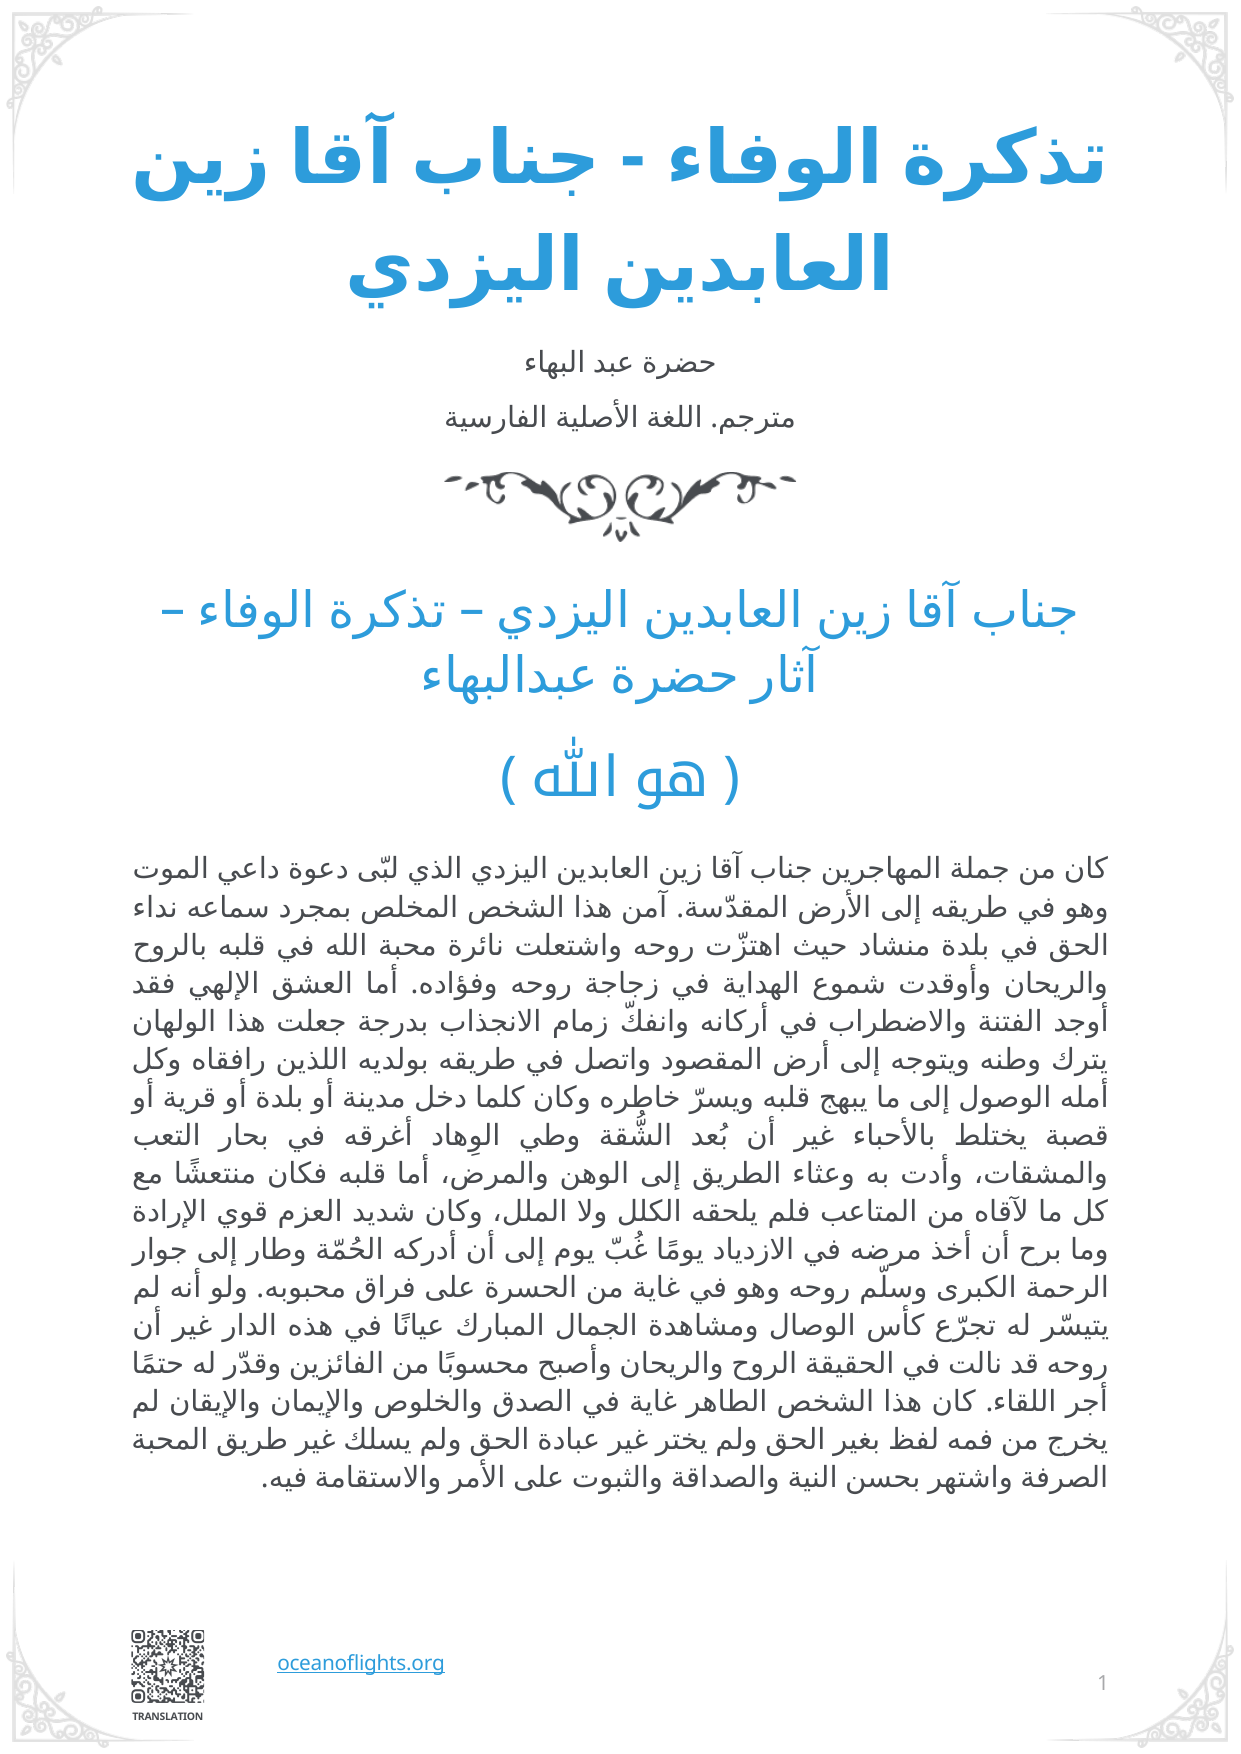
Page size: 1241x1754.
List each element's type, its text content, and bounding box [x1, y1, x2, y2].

picture [444, 472, 797, 542]
picture [6, 1560, 205, 1748]
text حضرة عبد البهاء [131, 346, 1109, 384]
text مترجم. اللغة الأصلية الفارسية [131, 401, 1109, 439]
title تذكرة الوفاء - جناب آقا زين العابدين اليزدي [131, 117, 1109, 321]
subtitle جناب آقا زين العابدين اليزدي – تذكرة الوفاء – آثار حضرة عبدالبهاء [131, 582, 1109, 713]
picture [6, 6, 194, 194]
picture [1046, 6, 1234, 194]
text كان من جملة المهاجرين جناب آقا زين العابدين اليزدي الذي لبّى دعوة داعي الموت وهو في طريقه إلى الأرض المقدّسة. آمن هذا الشخص المخلص بمجرد سماعه نداء الحق في بلدة منشاد حيث اهتزّت روحه واشتعلت نائرة محبة الله في قلبه بالروح والريحان وأوقدت شموع الهداية في زجاجة روحه وفؤاده. أما العشق الإلهي فقد أوجد الفتنة والاضطراب في أركانه وانفكّ زمام الانجذاب بدرجة جعلت هذا الولهان يترك وطنه ويتوجه إلى أرض المقصود واتصل في طريقه بولديه اللذين رافقاه وكل أمله الوصول إلى ما يبهج قلبه ويسرّ خاطره وكان كلما دخل مدينة أو بلدة أو قرية أو قصبة يختلط بالأحباء غير أن بُعد الشُّقة وطي الوِهاد أغرقه في بحار التعب والمشقات، وأدت به وعثاء الطريق إلى الوهن والمرض، أما قلبه فكان منتعشًا مع كل ما لآقاه من المتاعب فلم يلحقه الكلل ولا الملل، وكان شديد العزم قوي الإرادة وما برح أن أخذ مرضه في الازدياد يومًا غُبّ يوم إلى أن أدركه الحُمّة وطار إلى جوار الرحمة الكبرى وسلّم روحه وهو في غاية من الحسرة على فراق محبوبه. ولو أنه لم يتيسّر له تجرّع كأس الوصال ومشاهدة الجمال المبارك عيانًا في هذه الدار غير أن روحه قد نالت في الحقيقة الروح والريحان وأصبح محسوبًا من الفائزين وقدّر له حتمًا أجر اللقاء. كان هذا الشخص الطاهر غاية في الصدق والخلوص والإيمان والإيقان لم يخرج من فمه لفظ بغير الحق ولم يختر غير عبادة الحق ولم يسلك غير طريق المحبة الصرفة واشتهر بحسن النية والصداقة والثبوت على الأمر والاستقامة فيه. [131, 853, 1109, 1499]
subtitle ﴿ هو الله ﴾ [131, 746, 1109, 819]
picture [1046, 1560, 1234, 1748]
